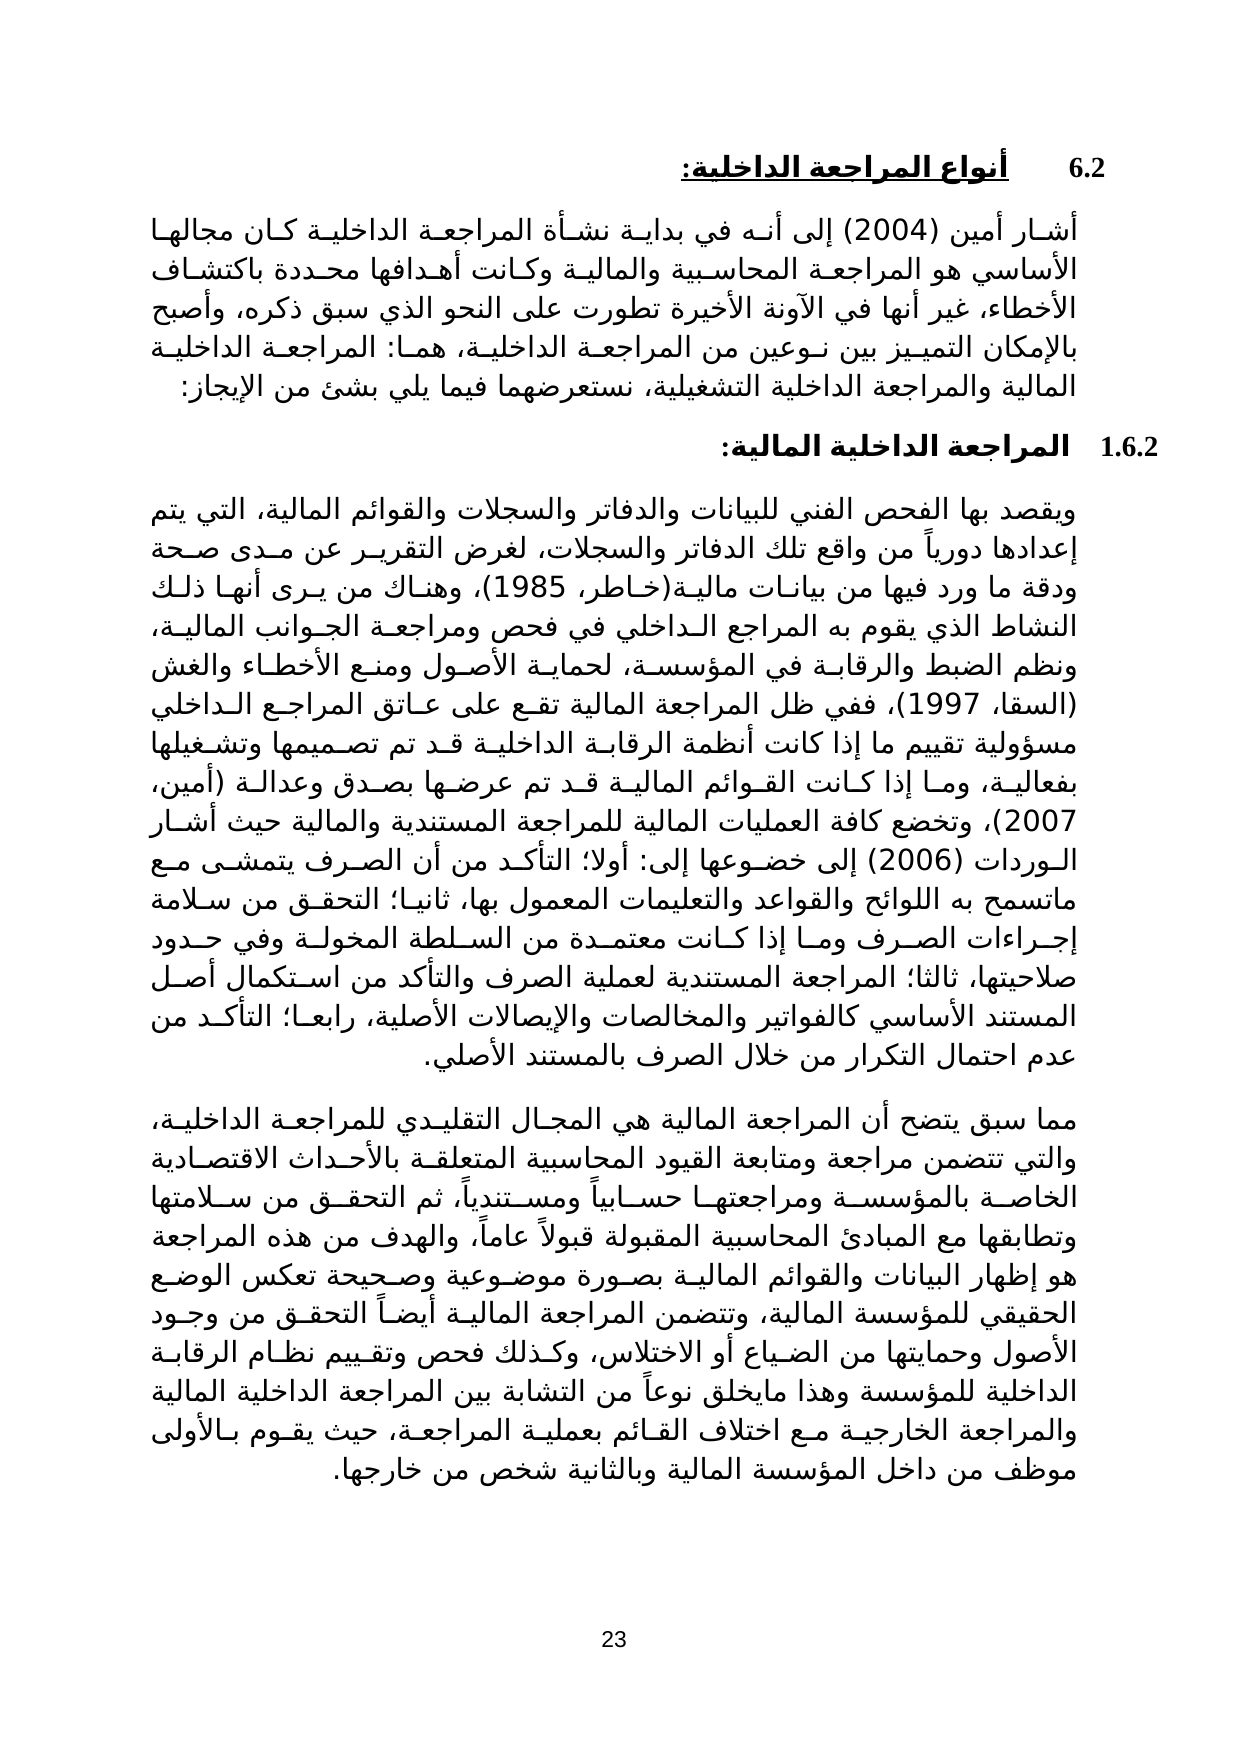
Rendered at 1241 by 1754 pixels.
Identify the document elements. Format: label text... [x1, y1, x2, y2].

subtitle المراجعة الداخلية المالية: [150, 429, 1100, 463]
text ويقصد بها الفحص الفني للبيانات والدفاتر والسجلات والقوائم المالية، التي يتم إعدادها دورياً من واقع تلك الدفاتر والسجلات، لغرض التقرير عن مدى صحة ودقة ما ورد فيها من بيانات مالية(خاطر، 1985)، وهناك من يرى أنها ذلك النشاط الذي يقوم به المراجع الداخلي في فحص ومراجعة الجوانب المالية، ونظم الضبط والرقابة في المؤسسة، لحماية الأصول ومنع الأخطاء والغش (السقا، 1997)، ففي ظل المراجعة المالية تقع على عاتق المراجع الداخلي مسؤولية تقييم ما إذا كانت أنظمة الرقابة الداخلية قد تم تصميمها وتشغيلها بفعالية، وما إذا كانت القوائم المالية قد تم عرضها بصدق وعدالة (أمين، 2007)، وتخضع كافة العمليات المالية للمراجعة المستندية والمالية حيث أشار الوردات (2006) إلى خضوعها إلى: أولا؛ التأكد من أن الصرف يتمشى مع ماتسمح به اللوائح والقواعد والتعليمات المعمول بها، ثانيا؛ التحقق من سلامة إجراءات الصرف وما إذا كانت معتمدة من السلطة المخولة وفي حدود صلاحيتها، ثالثا؛ المراجعة المستندية لعملية الصرف والتأكد من استكمال أصل المستند الأساسي كالفواتير والمخالصات والإيصالات الأصلية، رابعا؛ التأكد من عدم احتمال التكرار من خلال الصرف بالمستند الأصلي. [150, 493, 1078, 1072]
text مما سبق يتضح أن المراجعة المالية هي المجال التقليدي للمراجعة الداخلية، والتي تتضمن مراجعة ومتابعة القيود المحاسبية المتعلقة بالأحداث الاقتصادية الخاصة بالمؤسسة ومراجعتها حسابياً ومستندياً، ثم التحقق من سلامتها وتطابقها مع المبادئ المحاسبية المقبولة قبولاً عاماً، والهدف من هذه المراجعة هو إظهار البيانات والقوائم المالية بصورة موضوعية وصحيحة تعكس الوضع الحقيقي للمؤسسة المالية، وتتضمن المراجعة المالية أيضاً التحقق من وجود الأصول وحمايتها من الضياع أو الاختلاس، وكذلك فحص وتقييم نظام الرقابة الداخلية للمؤسسة وهذا مايخلق نوعاً من التشابة بين المراجعة الداخلية المالية والمراجعة الخارجية مع اختلاف القائم بعملية المراجعة، حيث يقوم بالأولى موظف من داخل المؤسسة المالية وبالثانية شخص من خارجها. [150, 1102, 1078, 1487]
subtitle أنواع المراجعة الداخلية: [150, 150, 1069, 183]
text أشار أمين (2004) إلى أنه في بداية نشأة المراجعة الداخلية كان مجالها الأساسي هو المراجعة المحاسبية والمالية وكانت أهدافها محددة باكتشاف الأخطاء، غير أنها في الآونة الأخيرة تطورت على النحو الذي سبق ذكره، وأصبح بالإمكان التمييز بين نوعين من المراجعة الداخلية، هما: المراجعة الداخلية المالية والمراجعة الداخلية التشغيلية، نستعرضهما فيما يلي بشئ من الإيجاز: [150, 213, 1078, 403]
